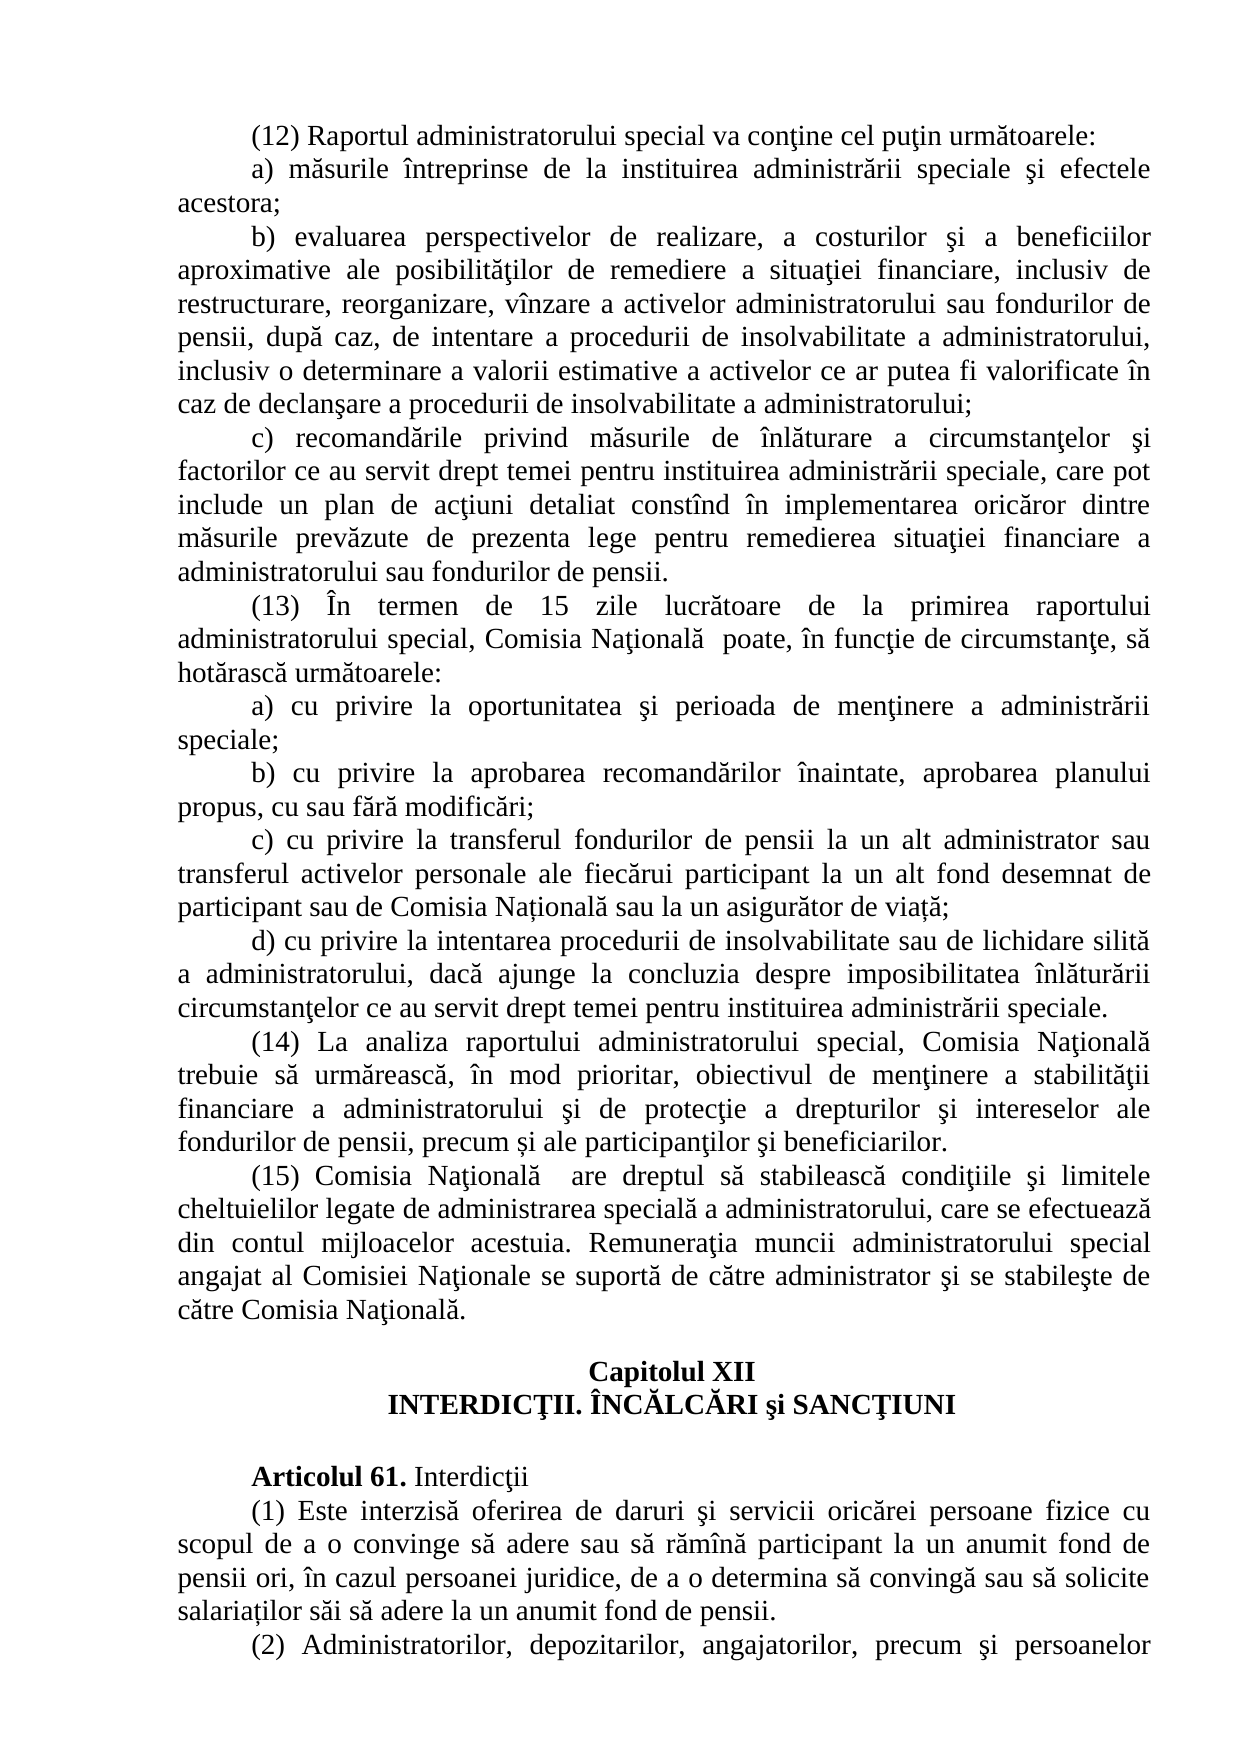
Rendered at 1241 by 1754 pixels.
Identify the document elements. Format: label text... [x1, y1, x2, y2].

text (15) Comisia Naţională are dreptul să stabilească condiţiile şi limitele cheltuielilor legate de administrarea specială a administratorului, care se efectuează din contul mijloacelor acestuia. Remuneraţia muncii administratorului special angajat al Comisiei Naţionale se suportă de către administrator şi se stabileşte de către Comisia Naţională. [177, 1158, 1152, 1326]
text (12) Raportul administratorului special va conţine cel puţin următoarele: [177, 118, 1152, 152]
text d) cu privire la intentarea procedurii de insolvabilitate sau de lichidare silită a administratorului, dacă ajunge la concluzia despre imposibilitatea înlăturării circumstanţelor ce au servit drept temei pentru instituirea administrării speciale. [177, 923, 1152, 1024]
text a) măsurile întreprinse de la instituirea administrării speciale şi efectele acestora; [177, 152, 1152, 219]
text (1) Este interzisă oferirea de daruri şi servicii oricărei persoane fizice cu scopul de a o convinge să adere sau să rămînă participant la un anumit fond de pensii ori, în cazul persoanei juridice, de a o determina să convingă sau să solicite salariaților săi să adere la un anumit fond de pensii. [177, 1493, 1152, 1627]
text INTERDICŢII. ÎNCĂLCĂRI şi SANCŢIUNI [177, 1387, 1093, 1421]
text Articolul 61. Interdicţii [177, 1459, 1152, 1493]
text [177, 1627, 1152, 1660]
text Capitolul XII [177, 1354, 1093, 1387]
text c) recomandările privind măsurile de înlăturare a circumstanţelor şi factorilor ce au servit drept temei pentru instituirea administrării speciale, care pot include un plan de acţiuni detaliat constînd în implementarea oricăror dintre măsurile prevăzute de prezenta lege pentru remedierea situaţiei financiare a administratorului sau fondurilor de pensii. [177, 420, 1152, 588]
text (13) În termen de 15 zile lucrătoare de la primirea raportului administratorului special, Comisia Naţională poate, în funcţie de circumstanţe, să hotărască următoarele: [177, 588, 1152, 688]
text a) cu privire la oportunitatea şi perioada de menţinere a administrării speciale; [177, 688, 1152, 755]
text (14) La analiza raportului administratorului special, Comisia Naţională trebuie să urmărească, în mod prioritar, obiectivul de menţinere a stabilităţii financiare a administratorului şi de protecţie a drepturilor şi intereselor ale fondurilor de pensii, precum și ale participanţilor şi beneficiarilor. [177, 1024, 1152, 1158]
text b) cu privire la aprobarea recomandărilor înaintate, aprobarea planului propus, cu sau fără modificări; [177, 755, 1152, 822]
text b) evaluarea perspectivelor de realizare, a costurilor şi a beneficiilor aproximative ale posibilităţilor de remediere a situaţiei financiare, inclusiv de restructurare, reorganizare, vînzare a activelor administratorului sau fondurilor de pensii, după caz, de intentare a procedurii de insolvabilitate a administratorului, inclusiv o determinare a valorii estimative a activelor ce ar putea fi valorificate în caz de declanşare a procedurii de insolvabilitate a administratorului; [177, 219, 1152, 420]
text c) cu privire la transferul fondurilor de pensii la un alt administrator sau transferul activelor personale ale fiecărui participant la un alt fond desemnat de participant sau de Comisia Națională sau la un asigurător de viață; [177, 822, 1152, 923]
